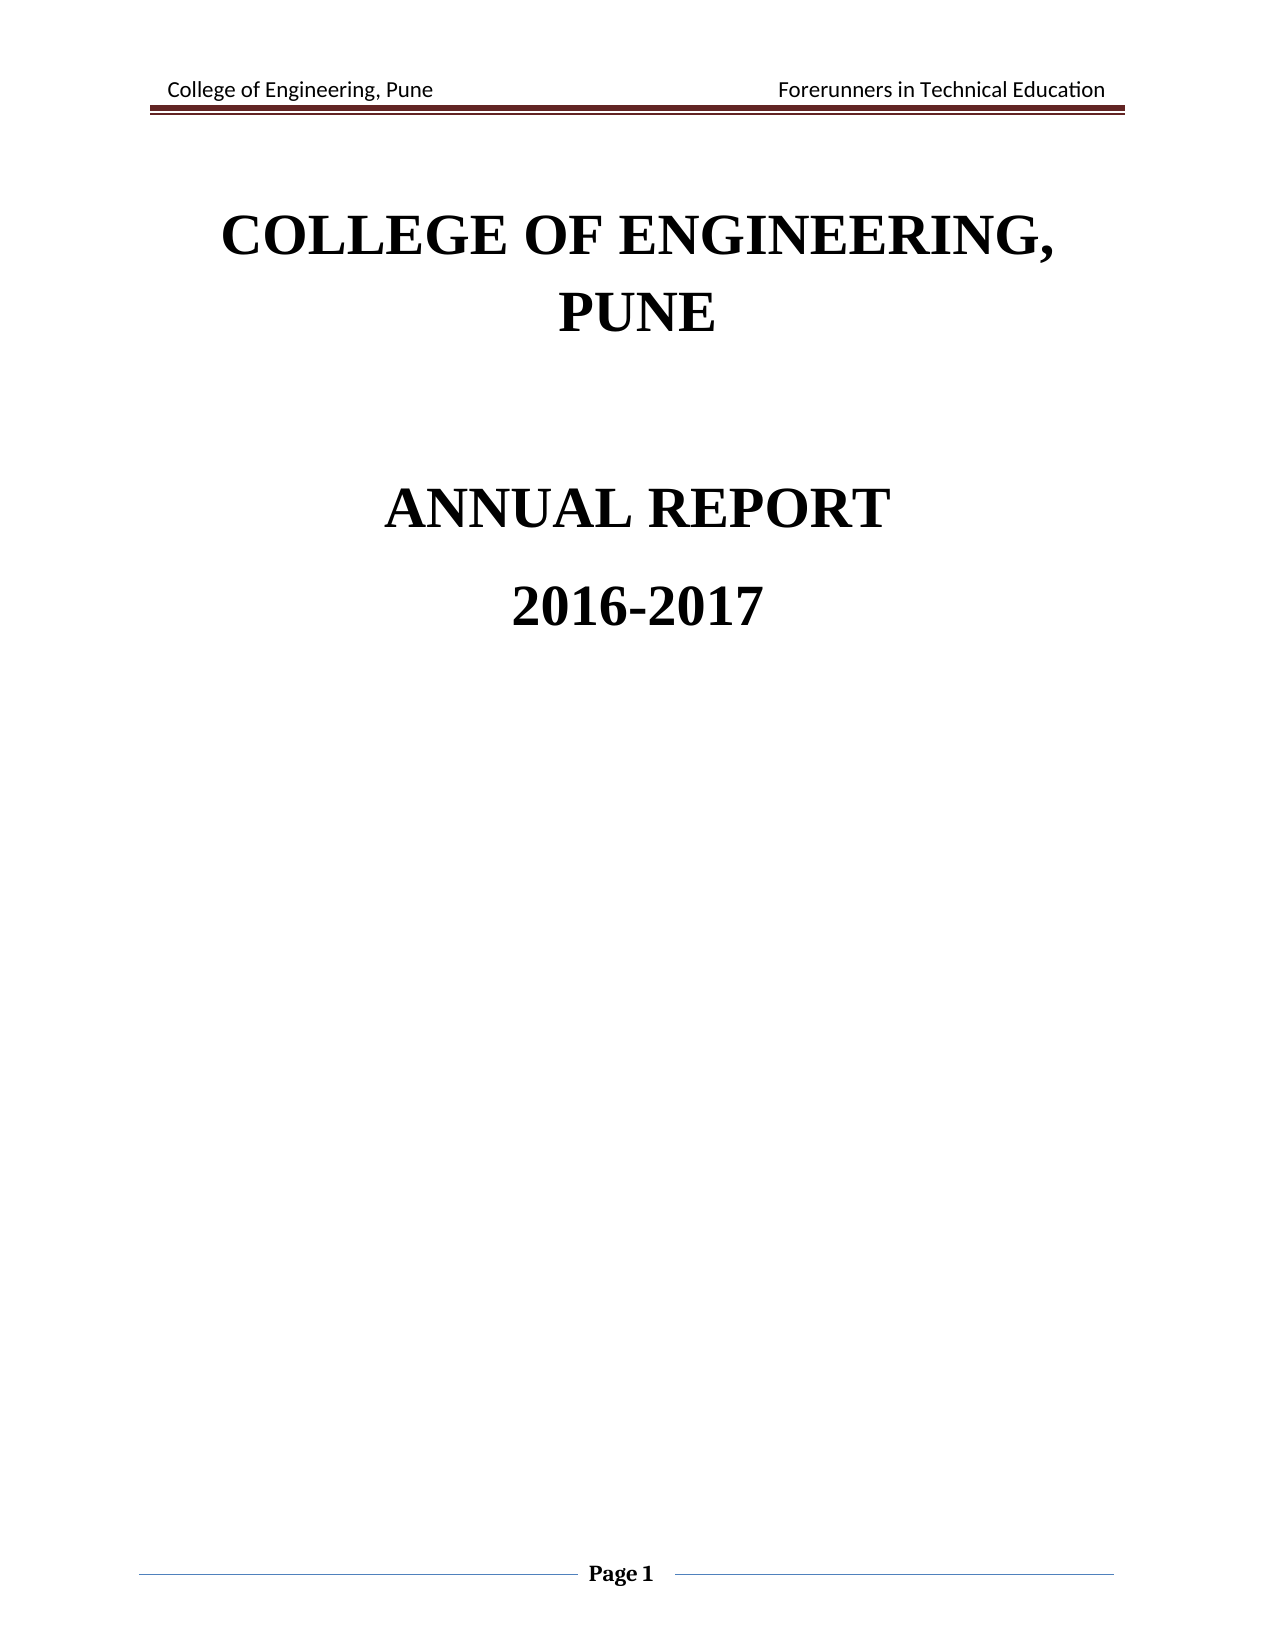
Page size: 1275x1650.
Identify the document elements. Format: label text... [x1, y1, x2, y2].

text ANNUAL REPORT [150, 472, 1125, 539]
text COLLEGE OF ENGINEERING, PUNE [150, 199, 1125, 344]
text 2016-2017 [150, 570, 1125, 637]
